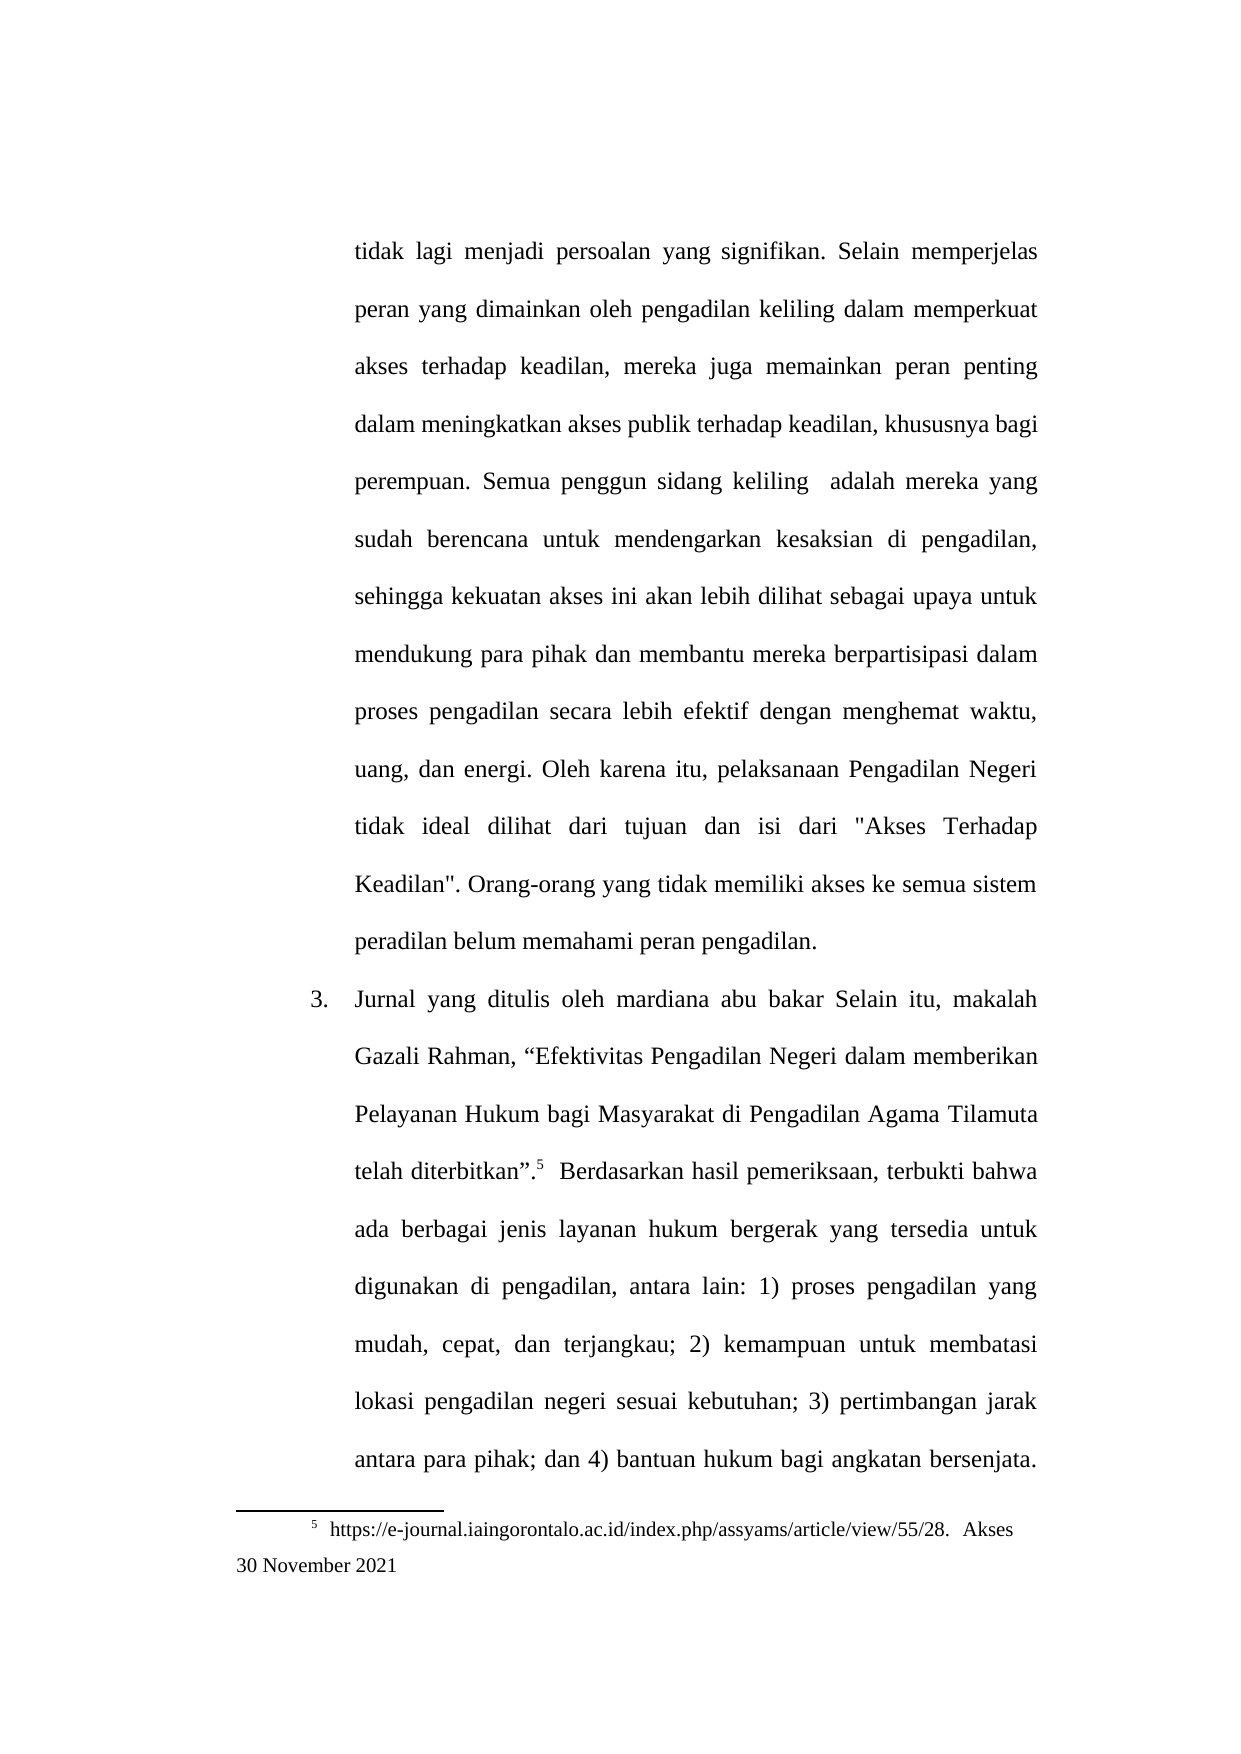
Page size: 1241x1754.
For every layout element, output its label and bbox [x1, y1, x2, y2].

text [310, 236, 1038, 955]
text [310, 984, 1038, 1472]
